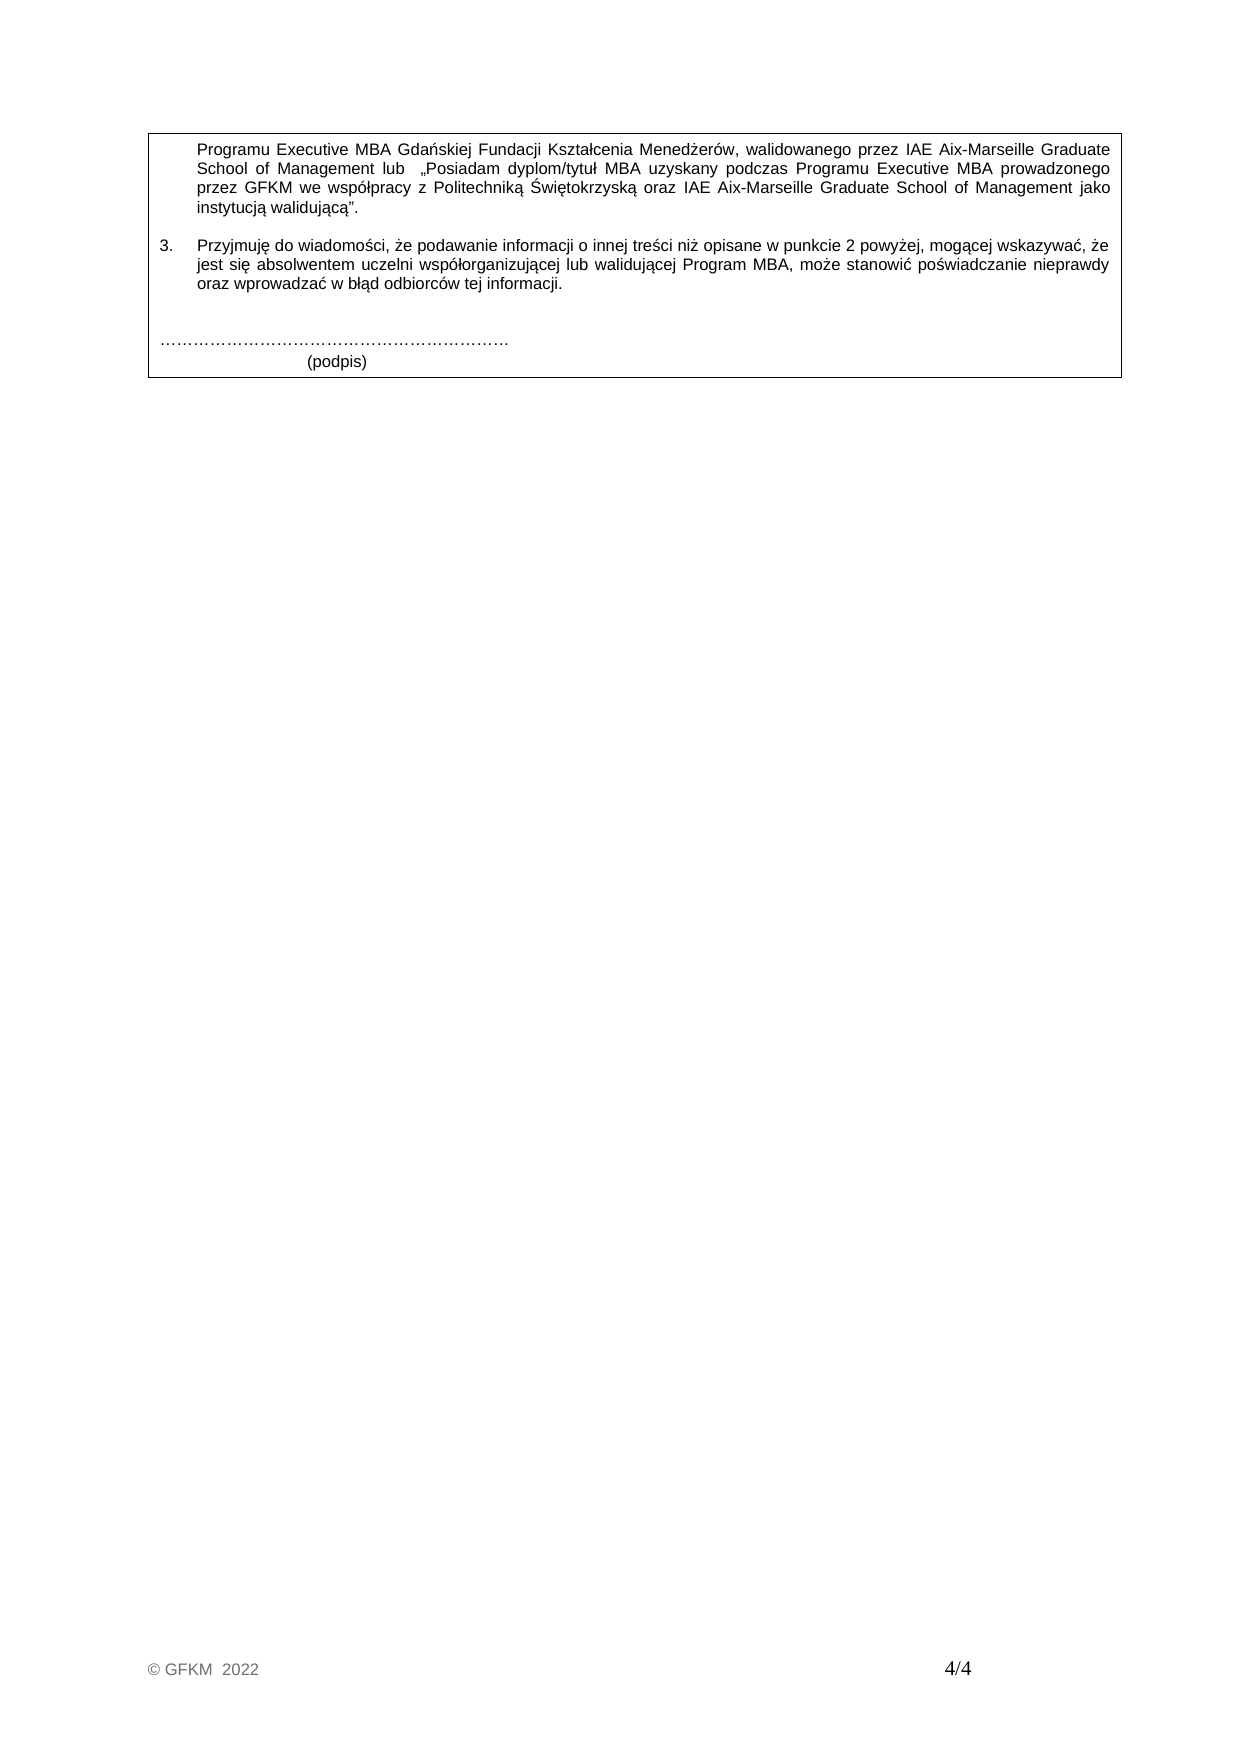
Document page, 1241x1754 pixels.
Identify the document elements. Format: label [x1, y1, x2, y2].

table_header [149, 134, 1121, 377]
